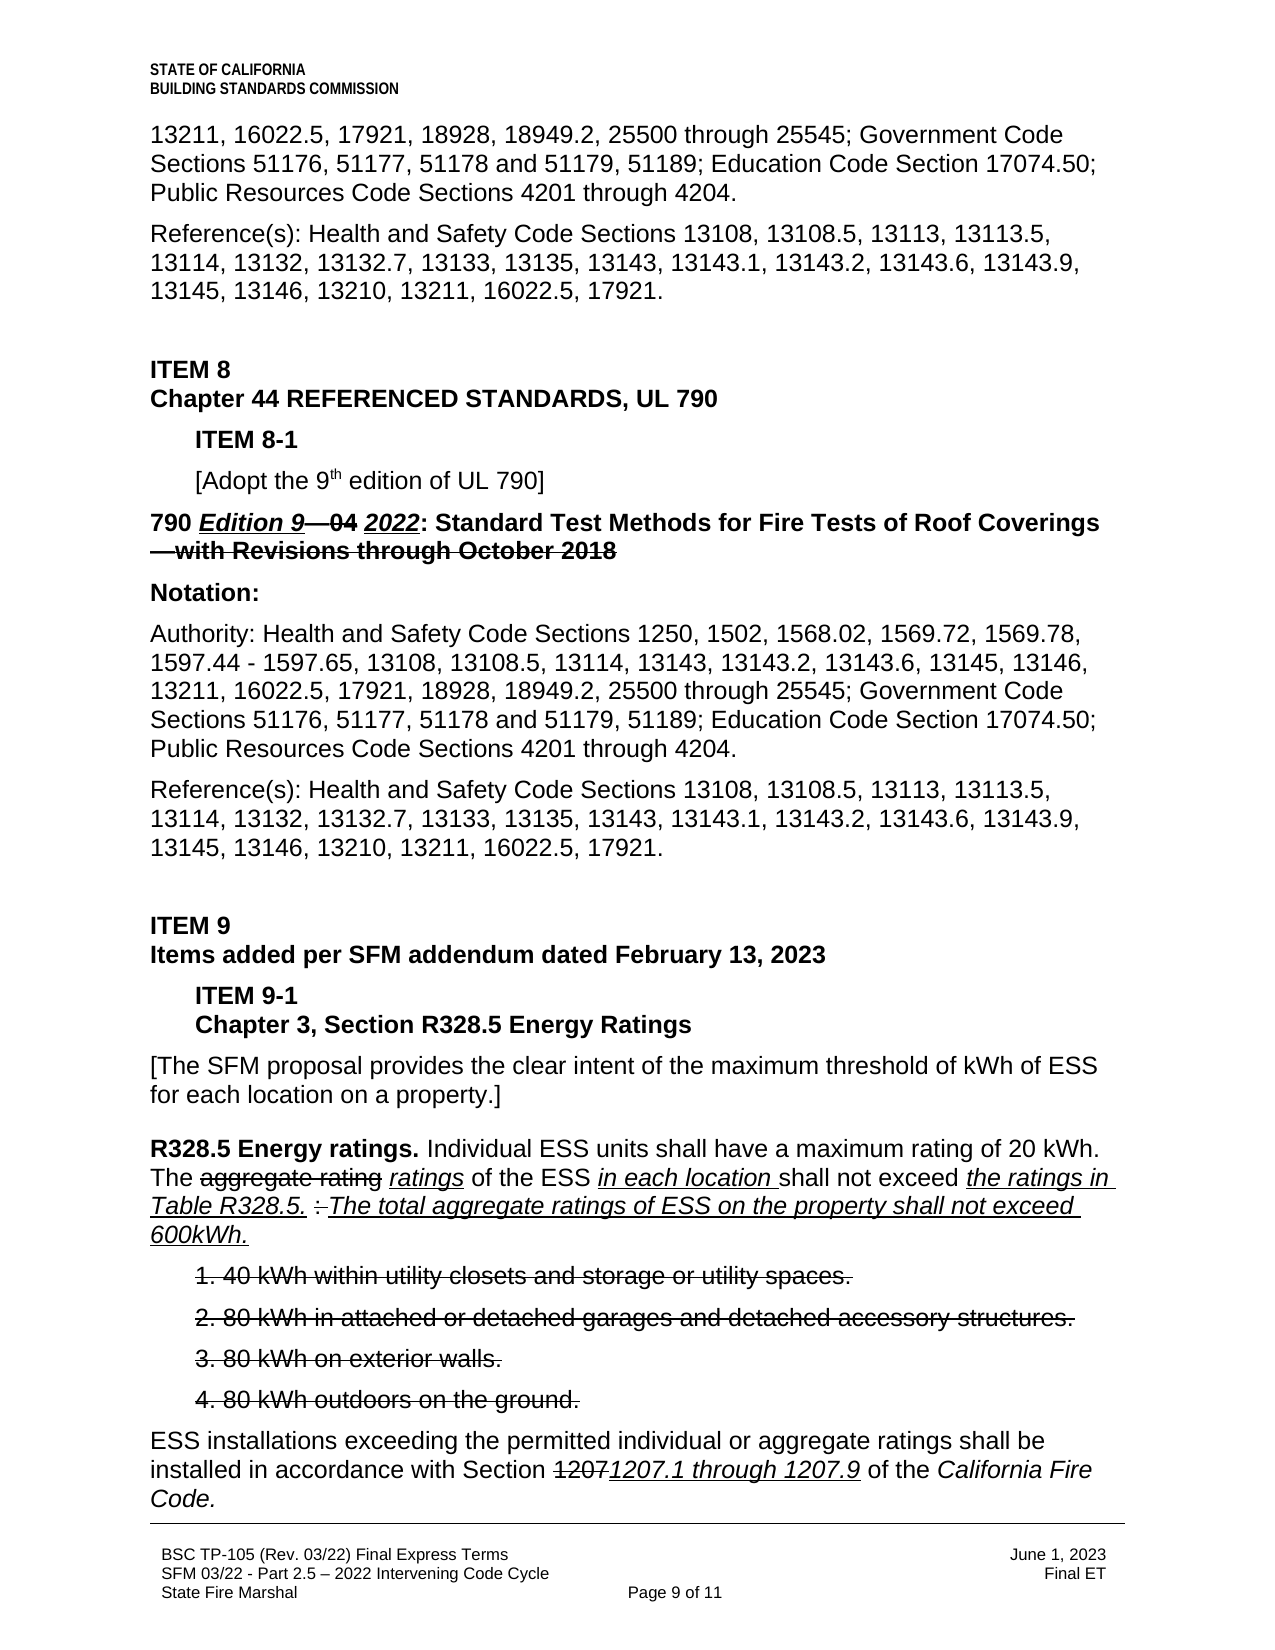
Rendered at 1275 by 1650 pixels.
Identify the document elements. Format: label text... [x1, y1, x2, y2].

text 3. 80 kWh on exterior walls. [150, 1344, 1125, 1372]
text Notation: [150, 577, 1125, 606]
text ESS installations exceeding the permitted individual or aggregate ratings shall be installed in accordance with Section 12071207.1 through 1207.9 of the California Fire Code. [150, 1426, 1125, 1512]
text [The SFM proposal provides the clear intent of the maximum threshold of kWh of ESS for each location on a property.] [150, 1051, 1125, 1109]
subtitle ITEM 8-1 [195, 425, 1125, 454]
text 790 Edition 9—04 2022: Standard Test Methods for Fire Tests of Roof Coverings—with Revisions through October 2018 [150, 507, 1125, 565]
text [Adopt the 9th edition of UL 790] [150, 466, 1125, 495]
text Reference(s): Health and Safety Code Sections 13108, 13108.5, 13113, 13113.5, 13114, 13132, 13132.7, 13133, 13135, 13143, 13143.1, 13143.2, 13143.6, 13143.9, 13145, 13146, 13210, 13211, 16022.5, 17921. [150, 219, 1125, 305]
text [150, 120, 1125, 206]
text 2. 80 kWh in attached or detached garages and detached accessory structures. [150, 1302, 1125, 1331]
text Reference(s): Health and Safety Code Sections 13108, 13108.5, 13113, 13113.5, 13114, 13132, 13132.7, 13133, 13135, 13143, 13143.1, 13143.2, 13143.6, 13143.9, 13145, 13146, 13210, 13211, 16022.5, 17921. [150, 775, 1125, 861]
subtitle ITEM 9 Items added per SFM addendum dated February 13, 2023 [150, 911, 1125, 969]
subtitle ITEM 9-1 Chapter 3, Section R328.5 Energy Ratings [195, 981, 1125, 1039]
text R328.5 Energy ratings. Individual ESS units shall have a maximum rating of 20 kWh. The aggregate rating ratings of the ESS in each location shall not exceed the ratings in Table R328.5. : The total aggregate ratings of ESS on the property shall not exceed 600kWh. [150, 1134, 1125, 1249]
subtitle ITEM 8 Chapter 44 REFERENCED STANDARDS, UL 790 [150, 355, 1125, 412]
text 4. 80 kWh outdoors on the ground. [150, 1385, 1125, 1414]
text 1. 40 kWh within utility closets and storage or utility spaces. [150, 1261, 1125, 1290]
